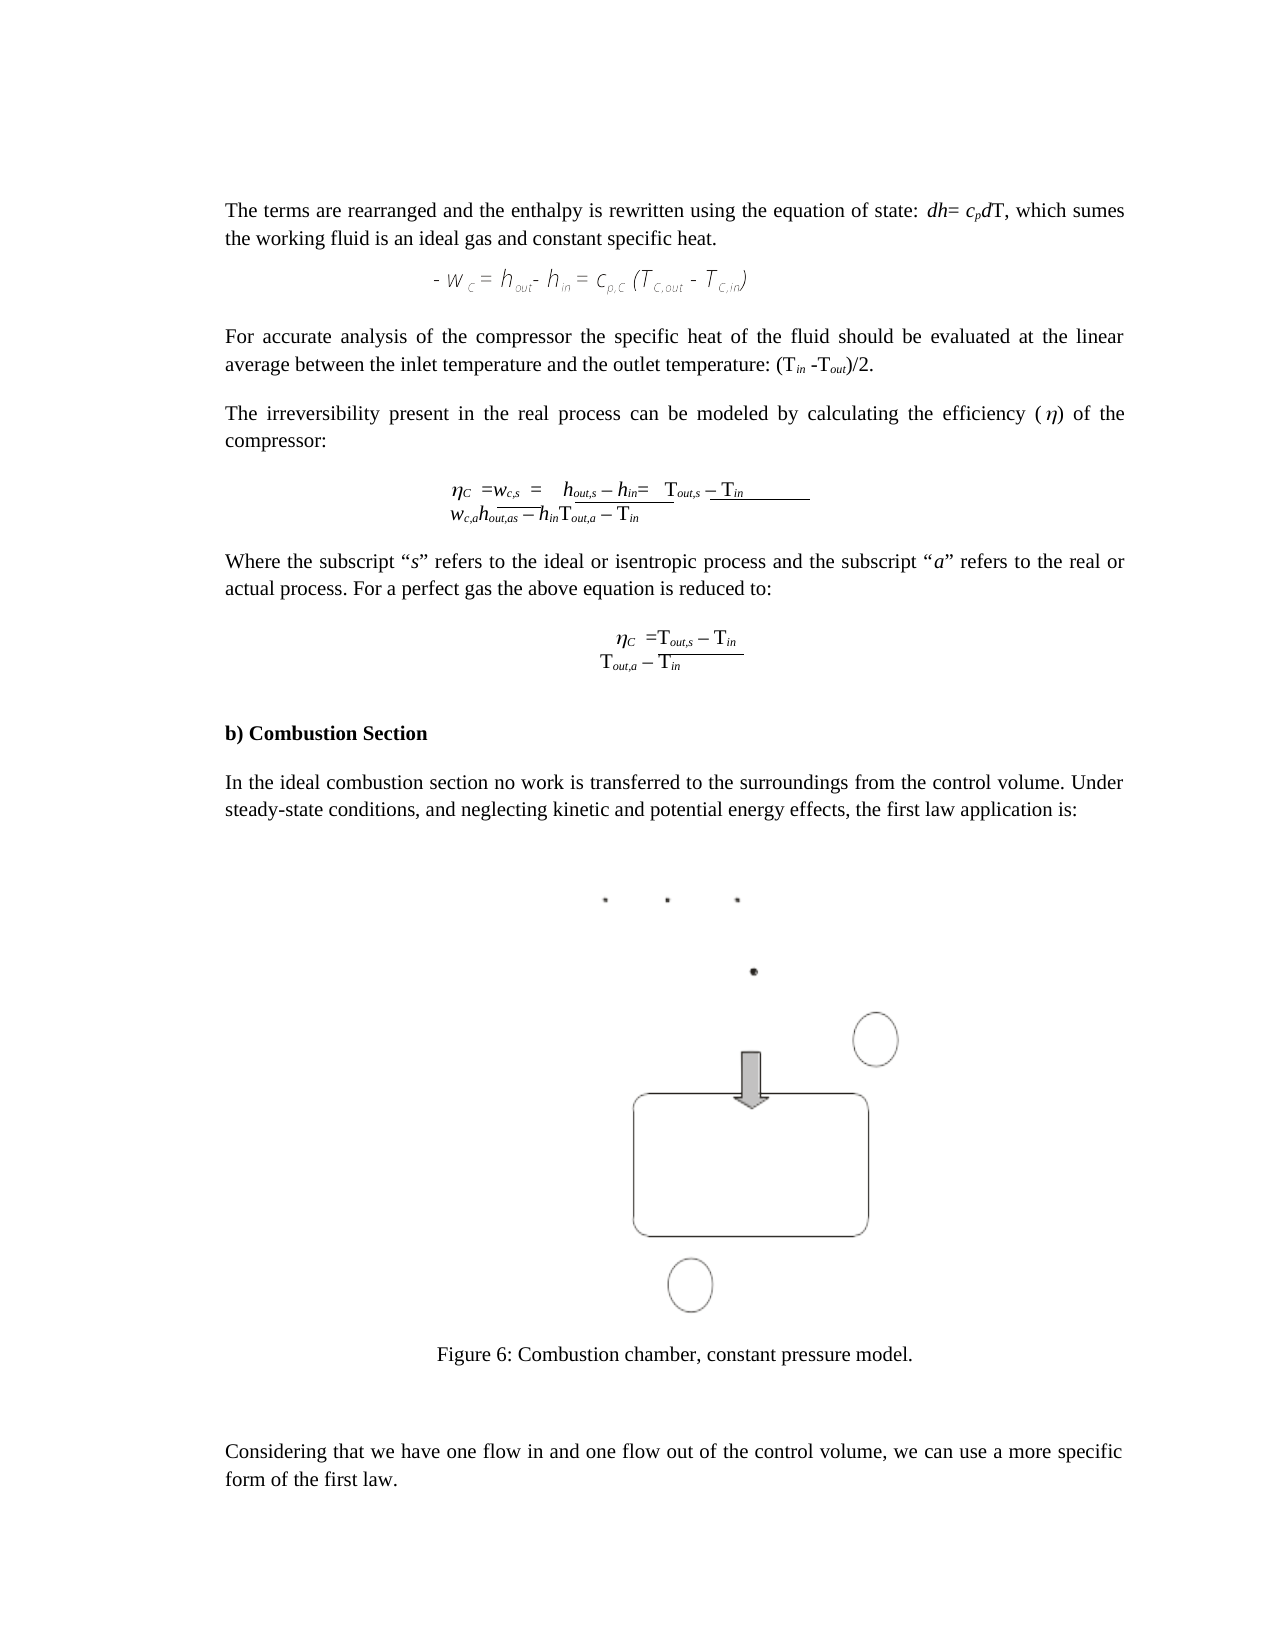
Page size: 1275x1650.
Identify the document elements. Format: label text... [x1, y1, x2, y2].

text Tout,a – Tin [225, 649, 1125, 673]
text wc,ahout,as – hinTout,a – Tin [225, 501, 1125, 525]
text The terms are rearranged and the enthalpy is rewritten using the equation of state: dh= cpdT, which sumes the working fluid is an ideal gas and constant specific heat. [225, 198, 1125, 250]
text C =wc,s = hout,s – hin= Tout,s – Tin [450, 477, 1125, 501]
text For accurate analysis of the compressor the specific heat of the fluid should be evaluated at the linear average between the inlet temperature and the outlet temperature: (Tin -Tout)/2. [225, 274, 1125, 376]
text Figure 6: Combustion chamber, constant pressure model. [225, 1342, 1125, 1366]
text In the ideal combustion section no work is transferred to the surroundings from the control volume. Under steady-state conditions, and neglecting kinetic and potential energy effects, the first law application is: [225, 770, 1125, 821]
text Considering that we have one flow in and one flow out of the control volume, we can use a more specific form of the first law. [225, 1439, 1125, 1491]
text The irreversibility present in the real process can be modeled by calculating the efficiency () of the compressor: [225, 401, 1125, 452]
text b) Combustion Section [225, 721, 1125, 745]
text Where the subscript “s” refers to the ideal or isentropic process and the subscript “a” refers to the real or actual process. For a perfect gas the above equation is reduced to: [225, 549, 1125, 600]
text C =Tout,s – Tin [225, 625, 1125, 649]
